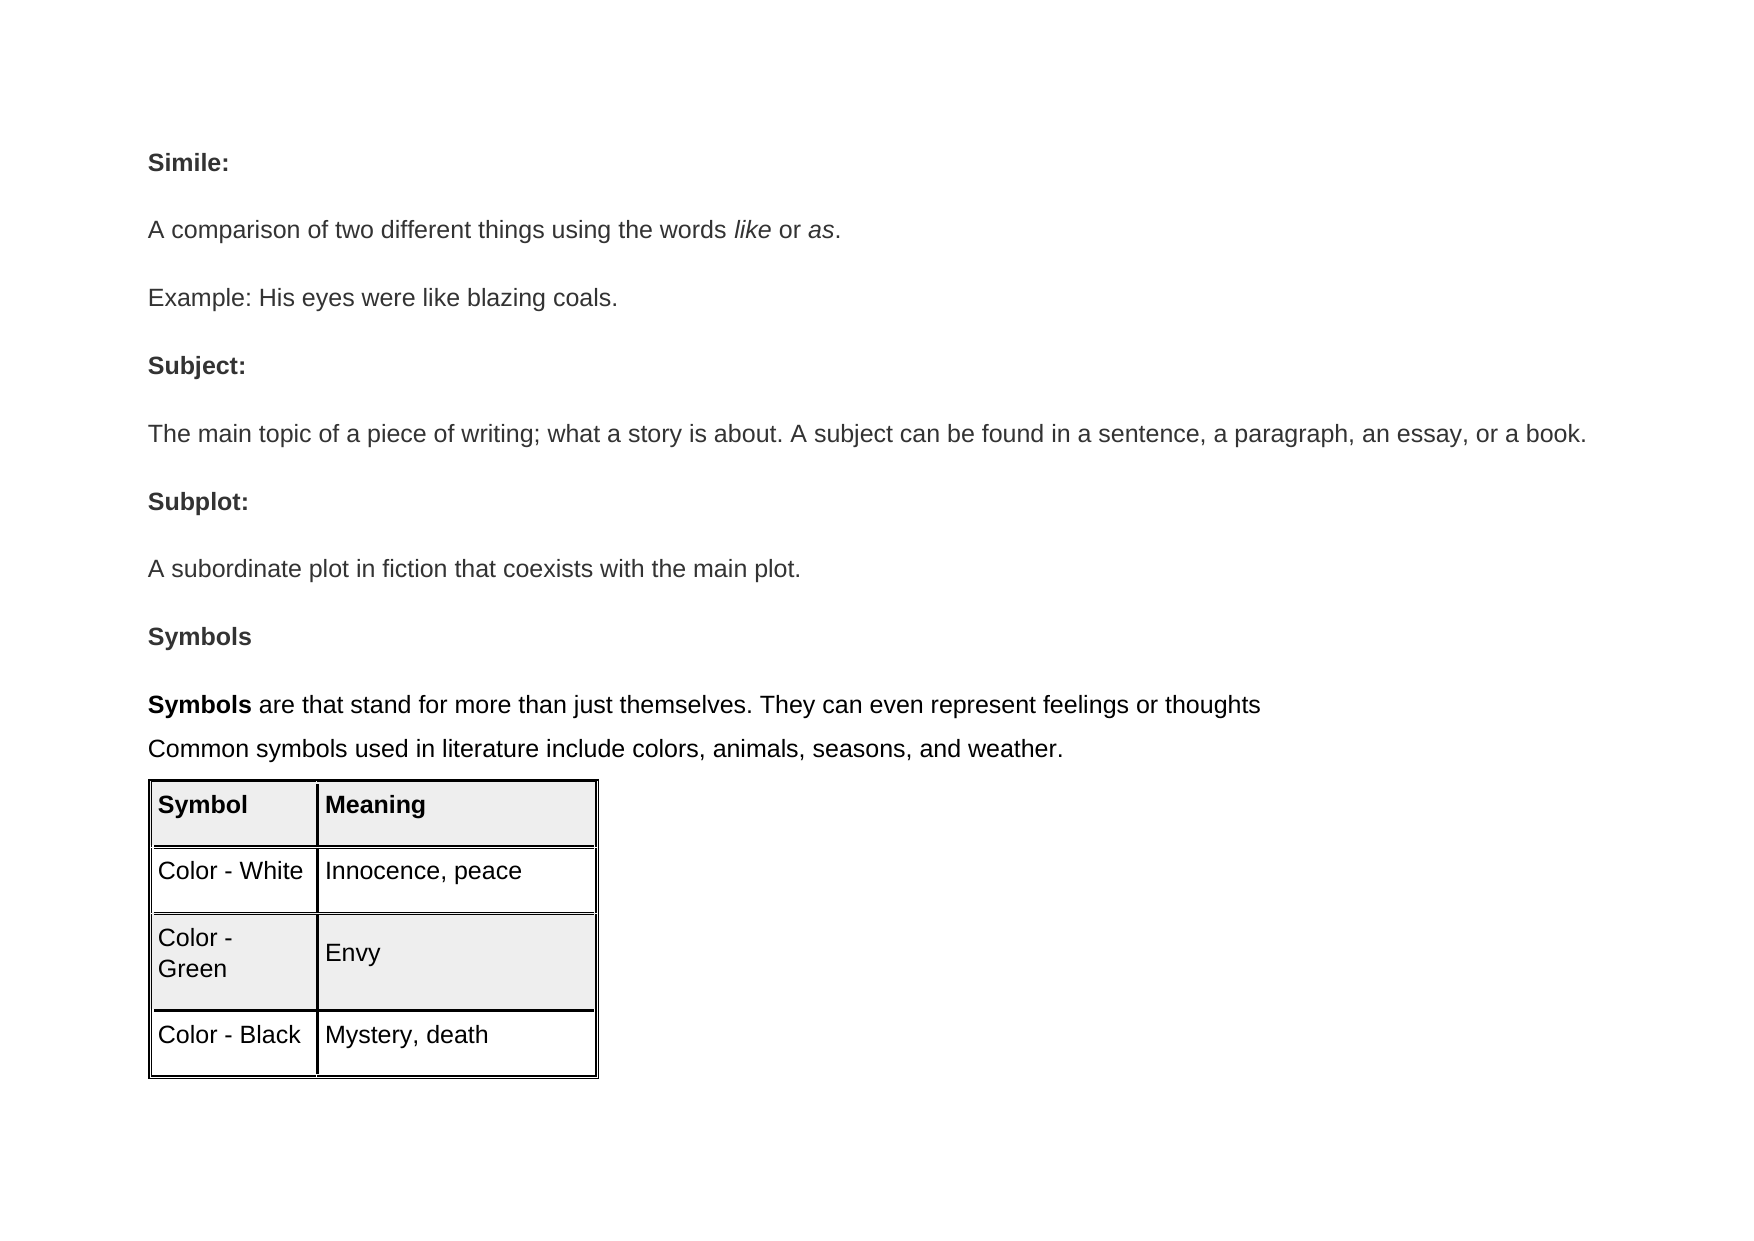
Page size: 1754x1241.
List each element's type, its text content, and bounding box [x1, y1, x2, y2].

table_cell Mystery, death [317, 1009, 595, 1075]
text The main topic of a piece of writing; what a story is about. A subject can be found in a sentence, a paragraph, an essay, or a book. [148, 419, 1606, 448]
table_cell Color - White [152, 845, 316, 912]
text Symbols are that stand for more than just themselves. They can even represent feelings or thoughts [148, 690, 1606, 719]
text Subplot: [148, 487, 1606, 515]
text A subordinate plot in fiction that coexists with the main plot. [148, 554, 1606, 583]
text Symbols [148, 622, 1606, 651]
text A comparison of two different things using the words like or as. [148, 215, 1606, 244]
table_cell Innocence, peace [319, 845, 596, 912]
table_cell Color - Green [150, 912, 317, 1009]
table_cell Color - Black [152, 1009, 317, 1075]
text Simile: [148, 148, 1606, 176]
text Subject: [148, 351, 1606, 380]
text Example: His eyes were like blazing coals. [148, 283, 1606, 312]
table_cell Envy [317, 912, 597, 1009]
text Common symbols used in literature include colors, animals, seasons, and weather. [148, 734, 1606, 763]
table_header Symbol [152, 781, 317, 845]
table_header Meaning [317, 782, 595, 845]
